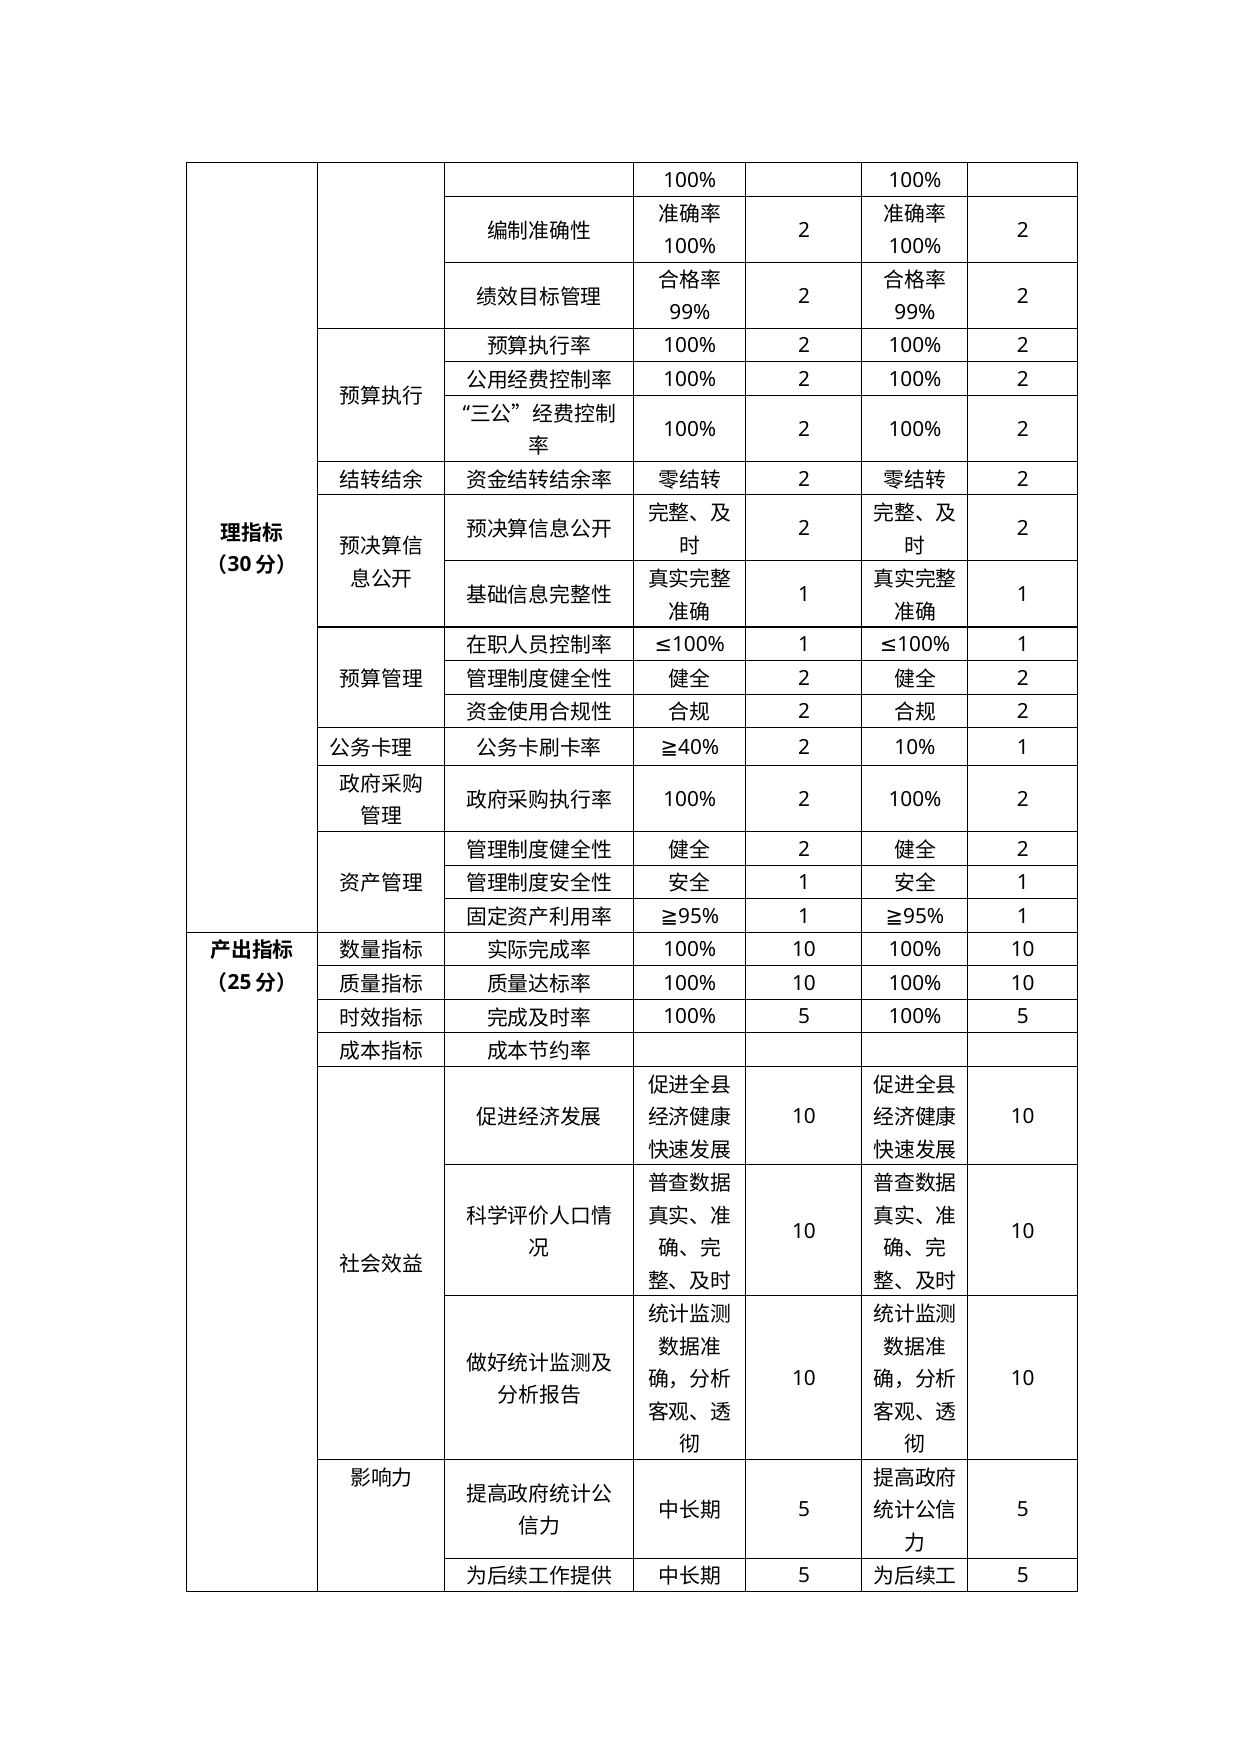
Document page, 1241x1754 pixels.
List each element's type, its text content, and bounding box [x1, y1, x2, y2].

table_cell 2 [968, 396, 1077, 461]
table_cell 2 [746, 766, 861, 831]
table_cell 2 [968, 197, 1077, 262]
table_cell 10 [746, 1165, 861, 1295]
table_cell 实际完成率 [445, 933, 633, 965]
table_cell 管理制度健全性 [445, 661, 633, 693]
table_cell ≤100% [862, 628, 967, 660]
table_cell 100% [862, 766, 967, 831]
table_cell 2 [968, 329, 1077, 361]
table_cell 提高政府统计公信力 [862, 1460, 967, 1557]
table_cell 100% [634, 933, 745, 965]
table_cell 预决算信息公开 [445, 495, 633, 560]
table_cell [634, 1033, 745, 1066]
table_cell 10 [968, 933, 1077, 965]
table_cell 2 [968, 263, 1077, 328]
table_cell 5 [746, 1000, 861, 1032]
table_cell 基础信息完整性 [445, 561, 633, 626]
table_cell 2 [968, 661, 1077, 693]
table_cell 健全 [634, 832, 745, 864]
table_cell 成本指标 [318, 1033, 444, 1066]
table_cell 合规 [634, 695, 745, 727]
table_cell 2 [968, 495, 1077, 560]
table_cell 10 [746, 1067, 861, 1164]
table_cell 100% [634, 396, 745, 461]
table_cell 1 [968, 728, 1077, 765]
table_cell 社会效益 [318, 1067, 444, 1459]
table_cell 投入管 理指标 （30分） [187, 163, 317, 932]
table_cell 时效指标 [318, 1000, 444, 1032]
table_cell 公务卡刷卡率 [445, 728, 633, 765]
table_cell 中长期 [634, 1460, 745, 1557]
table_cell 准确率100% [862, 197, 967, 262]
table_cell 2 [746, 362, 861, 395]
table_cell 健全 [634, 661, 745, 693]
table_cell 10 [968, 1067, 1077, 1164]
table_cell 100% [634, 966, 745, 999]
table_cell 预算管理 [318, 628, 444, 727]
table_cell 编制完整性 [445, 163, 633, 196]
table_cell 1 [746, 561, 861, 626]
table_cell 2 [746, 197, 861, 262]
table_cell 5 [746, 1460, 861, 1557]
table_cell 5 [968, 1559, 1077, 1591]
table_cell [862, 1033, 967, 1066]
table_cell 100% [634, 329, 745, 361]
table_cell 健全 [862, 661, 967, 693]
table_cell 绩效目标管理 [445, 263, 633, 328]
table_cell 2 [968, 766, 1077, 831]
table_cell 为后续工作提供数据基础 [445, 1559, 633, 1591]
table_cell 预算执行 [318, 329, 444, 461]
table_cell 1 [968, 899, 1077, 932]
table_cell 合规 [862, 695, 967, 727]
table_cell 完整率100% [634, 163, 745, 196]
table_cell 数量指标 [318, 933, 444, 965]
table_cell 2 [968, 832, 1077, 864]
table_cell 100% [862, 933, 967, 965]
table_cell 10 [746, 1296, 861, 1459]
table_cell 编制准确性 [445, 197, 633, 262]
table_cell 10% [862, 728, 967, 765]
table_cell 10 [968, 1296, 1077, 1459]
table_cell [968, 1033, 1077, 1066]
table_cell 2 [968, 695, 1077, 727]
table_cell 100% [862, 362, 967, 395]
table_cell 健全 [862, 832, 967, 864]
table_cell 2 [746, 495, 861, 560]
table_cell 统计监测数据准确，分析客观、透彻 [634, 1296, 745, 1459]
table_cell 在职人员控制率 [445, 628, 633, 660]
table_cell 1 [968, 628, 1077, 660]
table_cell 真实完整准确 [862, 561, 967, 626]
table_cell 政府采购执行率 [445, 766, 633, 831]
table_cell 真实完整准确 [634, 561, 745, 626]
table_cell 100% [862, 966, 967, 999]
table_cell 零结转 [634, 462, 745, 494]
table_cell 预算执行率 [445, 329, 633, 361]
table_cell 完整、及时 [634, 495, 745, 560]
table_cell 合格率99% [634, 263, 745, 328]
table_cell ≧95% [862, 899, 967, 932]
table_cell 2 [746, 462, 861, 494]
table_cell 固定资产利用率 [445, 899, 633, 932]
table_cell 安全 [634, 866, 745, 898]
table_cell 2 [968, 163, 1077, 196]
table_cell 2 [746, 661, 861, 693]
table_cell 零结转 [862, 462, 967, 494]
table_cell ≧95% [634, 899, 745, 932]
table_cell 普查数据真实、准确、完整、及时 [862, 1165, 967, 1295]
table_cell 准确率100% [634, 197, 745, 262]
table_cell ≤100% [634, 628, 745, 660]
table_cell 做好统计监测及分析报告 [445, 1296, 633, 1459]
table_cell 10 [968, 1165, 1077, 1295]
table_cell 2 [746, 728, 861, 765]
table_cell 公用经费控制率 [445, 362, 633, 395]
table_cell 2 [746, 329, 861, 361]
table_cell 1 [968, 866, 1077, 898]
table_cell 普查数据真实、准确、完整、及时 [634, 1165, 745, 1295]
table_cell 科学评价人口情况 [445, 1165, 633, 1295]
table_cell 100% [862, 396, 967, 461]
table_cell 100% [862, 1000, 967, 1032]
table_cell ≧40% [634, 728, 745, 765]
table_cell 100% [862, 329, 967, 361]
table_cell 资金使用合规性 [445, 695, 633, 727]
table_cell 5 [746, 1559, 861, 1591]
table_cell 公务卡理 [318, 728, 444, 765]
table_cell 1 [746, 899, 861, 932]
table_cell 100% [634, 766, 745, 831]
table_cell 促进经济发展 [445, 1067, 633, 1164]
table_cell 2 [968, 362, 1077, 395]
table_cell 完成及时率 [445, 1000, 633, 1032]
table_cell 2 [746, 396, 861, 461]
table_cell 2 [746, 695, 861, 727]
table_cell 100% [634, 362, 745, 395]
table_cell 10 [968, 966, 1077, 999]
table_cell 100% [634, 1000, 745, 1032]
table_cell 5 [968, 1000, 1077, 1032]
table_cell 1 [746, 866, 861, 898]
table_cell 预算编审 [318, 163, 444, 328]
table_cell 1 [968, 561, 1077, 626]
table_cell 质量达标率 [445, 966, 633, 999]
table_cell 结转结余 [318, 462, 444, 494]
table_cell 1 [746, 628, 861, 660]
table_cell 2 [968, 462, 1077, 494]
table_cell 产出指标（25分） [187, 933, 317, 1591]
table_cell 资金结转结余率 [445, 462, 633, 494]
table_cell 促进全县经济健康快速发展 [862, 1067, 967, 1164]
table_cell 完整率100% [862, 163, 967, 196]
table_cell 中长期 [634, 1559, 745, 1591]
table_cell 为后续工作提供数据基础 [862, 1559, 967, 1591]
table_cell 政府采购管理 [318, 766, 444, 831]
table_cell 2 [746, 832, 861, 864]
table_cell 影响力 [318, 1460, 444, 1591]
table_cell 完整、及时 [862, 495, 967, 560]
table_cell 资产管理 [318, 832, 444, 932]
table_cell 统计监测数据准确，分析客观、透彻 [862, 1296, 967, 1459]
table_cell 合格率99% [862, 263, 967, 328]
table_cell 管理制度健全性 [445, 832, 633, 864]
table_cell 促进全县经济健康快速发展 [634, 1067, 745, 1164]
table_cell 安全 [862, 866, 967, 898]
table_cell 管理制度安全性 [445, 866, 633, 898]
table_cell 2 [746, 263, 861, 328]
table_cell 5 [968, 1460, 1077, 1557]
table_cell 10 [746, 933, 861, 965]
table_cell 2 [746, 163, 861, 196]
table_cell 预决算信息公开 [318, 495, 444, 626]
table_cell 成本节约率 [445, 1033, 633, 1066]
table_cell [746, 1033, 861, 1066]
table_cell 提高政府统计公信力 [445, 1460, 633, 1557]
table_cell 10 [746, 966, 861, 999]
table_cell “三公”经费控制率 [445, 396, 633, 461]
table_cell 质量指标 [318, 966, 444, 999]
